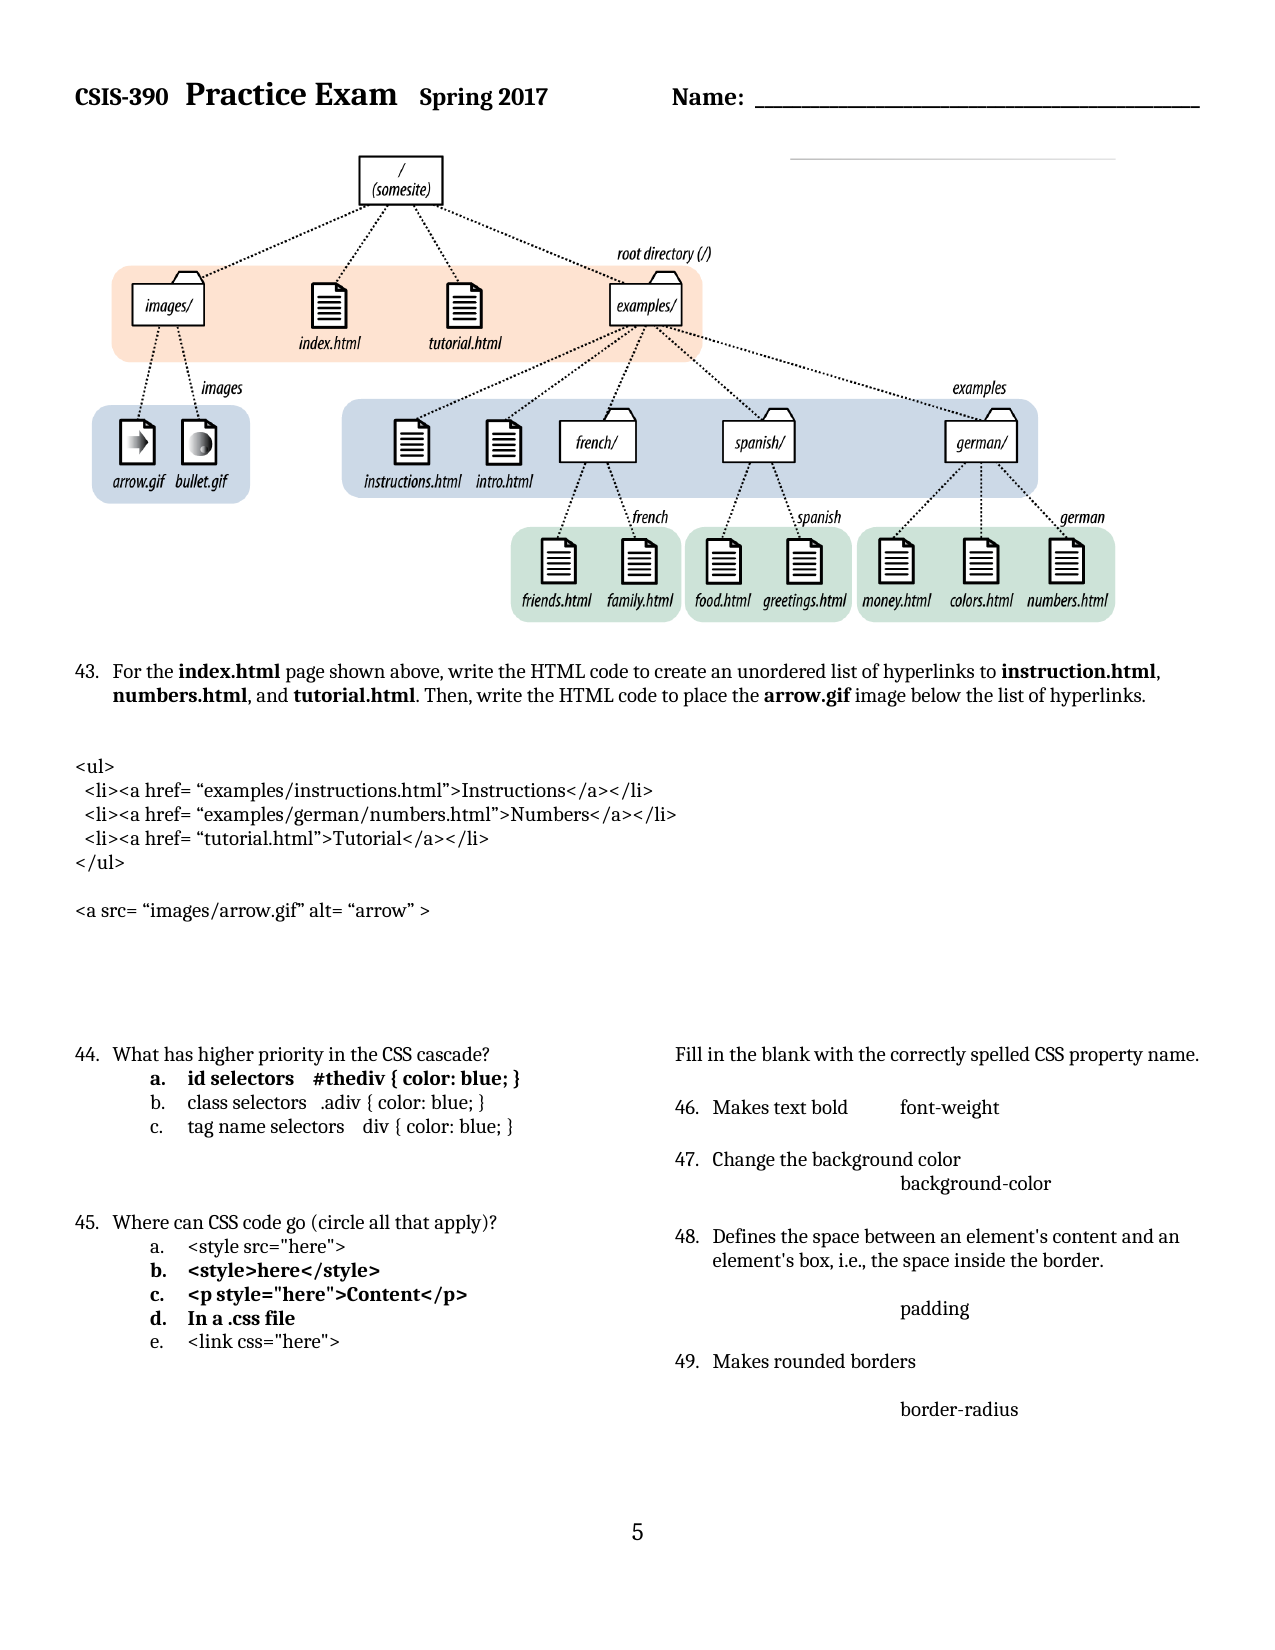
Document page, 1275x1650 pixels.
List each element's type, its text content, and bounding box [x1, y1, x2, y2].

text <a src= “images/arrow.gif” alt= “arrow” > [75, 899, 1200, 923]
text <li><a href= “examples/german/numbers.html”>Numbers</a></li> [75, 803, 1200, 827]
text <li><a href= “examples/instructions.html”>Instructions</a></li> [75, 779, 1200, 803]
list tag name selectors div { color: blue; } [150, 1114, 600, 1138]
list id selectors #thediv { color: blue; } [150, 1067, 600, 1091]
text Fill in the blank with the correctly spelled CSS property name. [675, 1043, 1200, 1095]
list For the index.html page shown above, write the HTML code to create an unordered list of hyperlinks to instruction.html, numbers.html, and tutorial.html. Then, write the HTML code to place the arrow.gif image below the list of hyperlinks. [75, 659, 1200, 707]
list In a .css file [150, 1306, 600, 1330]
list Change the background color background-color [675, 1148, 1200, 1225]
list Makes rounded borders border-radius [675, 1349, 1200, 1421]
list What has higher priority in the CSS cascade? [75, 1043, 600, 1067]
text <ul> [75, 755, 1200, 779]
list <link css="here"> [150, 1330, 600, 1354]
list class selectors .adiv { color: blue; } [150, 1091, 600, 1114]
list Makes text bold font-weight [675, 1095, 1200, 1148]
picture [75, 150, 1125, 631]
list <p style="here">Content</p> [150, 1282, 600, 1306]
text <li><a href= “tutorial.html”>Tutorial</a></li> [75, 827, 1200, 851]
list <style>here</style> [150, 1258, 600, 1282]
list Where can CSS code go (circle all that apply)? [75, 1210, 600, 1234]
list Defines the space between an element's content and an element's box, i.e., the space inside the border. padding [675, 1225, 1200, 1349]
list <style src="here"> [150, 1234, 600, 1258]
text </ul> [75, 851, 1200, 875]
